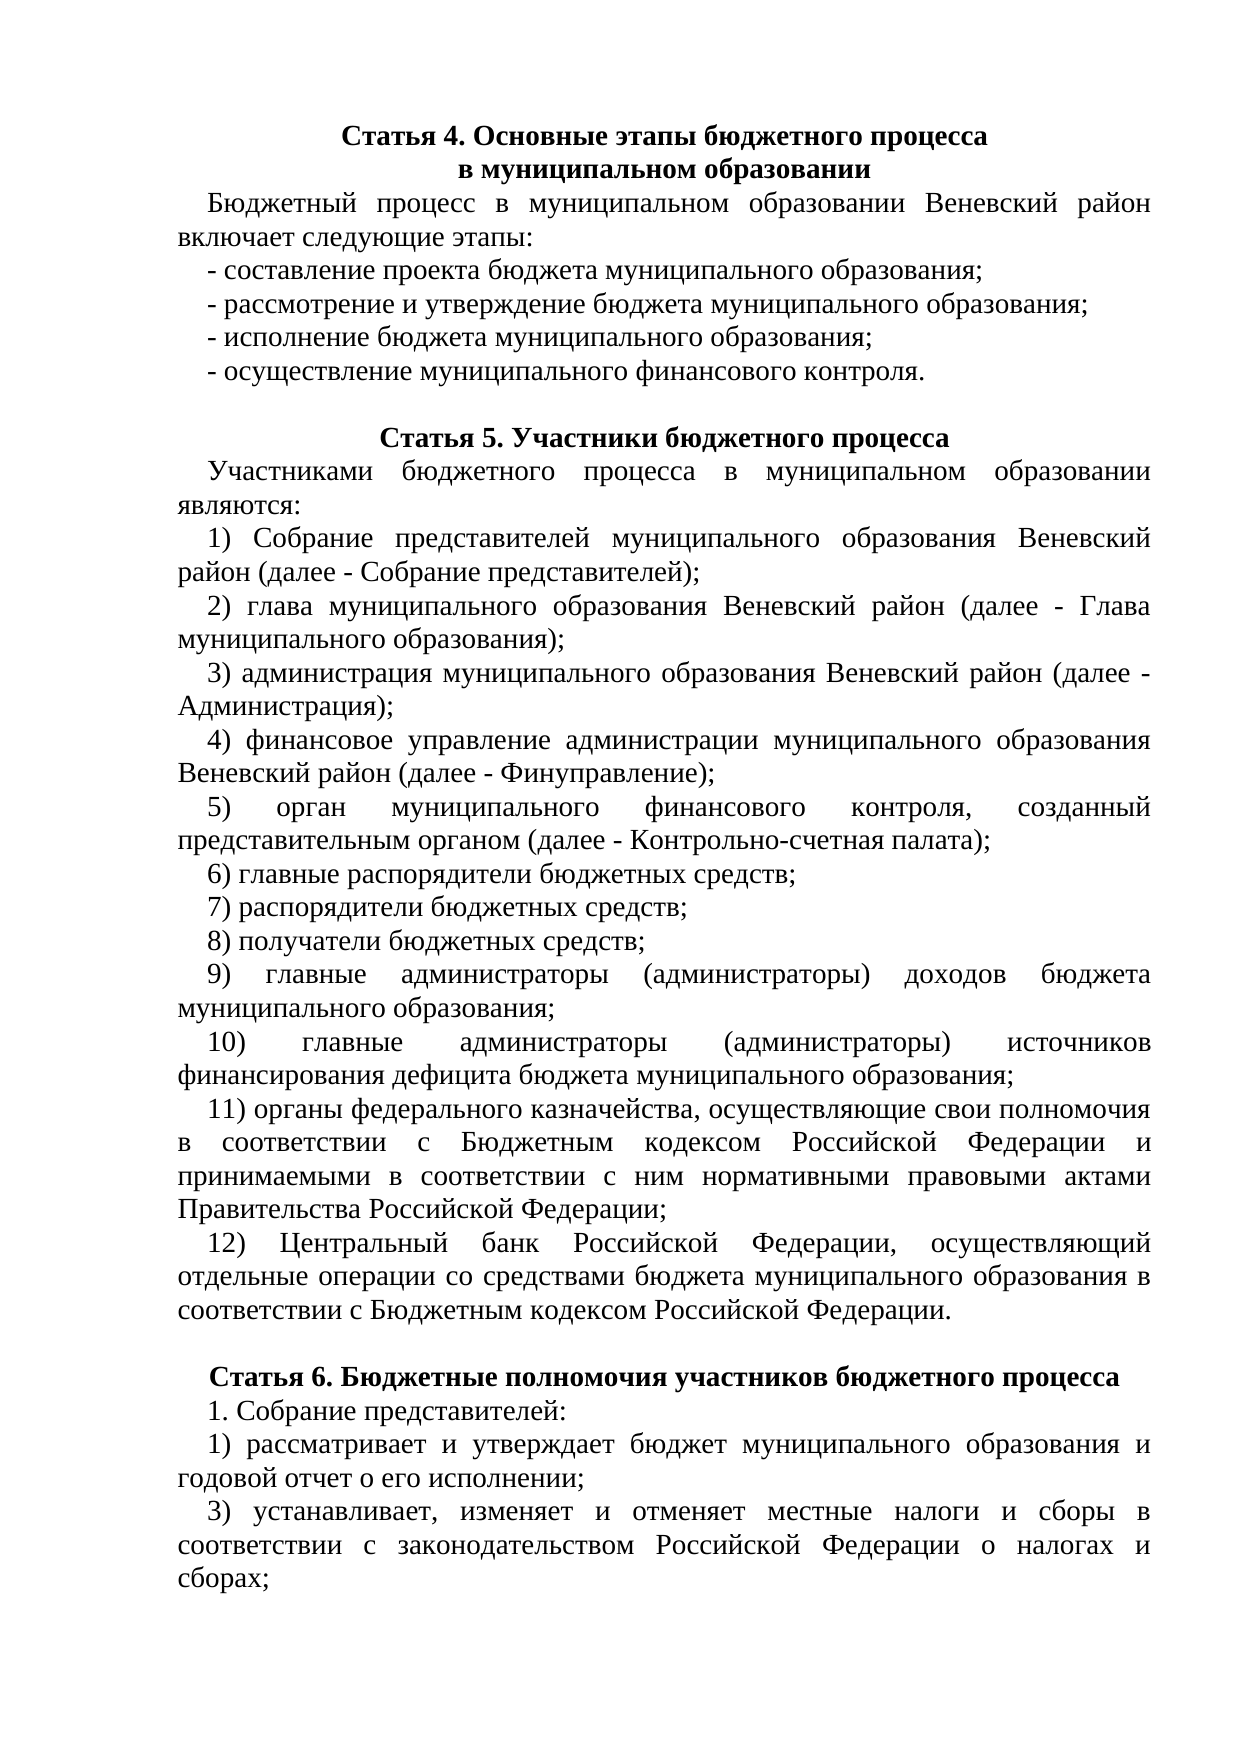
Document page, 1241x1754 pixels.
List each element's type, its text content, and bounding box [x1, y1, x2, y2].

text 7) распорядители бюджетных средств; [177, 889, 1152, 923]
text 5) орган муниципального финансового контроля, созданный представительным органом (далее - Контрольно-счетная палата); [177, 789, 1152, 856]
text Статья 4. Основные этапы бюджетного процесса [177, 118, 1152, 152]
text 3) администрация муниципального образования Веневский район (далее - Администрация); [177, 655, 1152, 722]
text 4) финансовое управление администрации муниципального образования Веневский район (далее - Финуправление); [177, 722, 1152, 789]
text 8) получатели бюджетных средств; [177, 923, 1152, 957]
text 1. Собрание представителей: [177, 1393, 1152, 1426]
text 6) главные распорядители бюджетных средств; [177, 856, 1152, 889]
text 1) рассматривает и утверждает бюджет муниципального образования и годовой отчет о его исполнении; [177, 1426, 1152, 1493]
text - составление проекта бюджета муниципального образования; [177, 252, 1152, 286]
text 2) глава муниципального образования Веневский район (далее - Глава муниципального образования); [177, 588, 1152, 655]
text 12) Центральный банк Российской Федерации, осуществляющий отдельные операции со средствами бюджета муниципального образования в соответствии с Бюджетным кодексом Российской Федерации. [177, 1225, 1152, 1326]
text 11) органы федерального казначейства, осуществляющие свои полномочия в соответствии с Бюджетным кодексом Российской Федерации и принимаемыми в соответствии с ним нормативными правовыми актами Правительства Российской Федерации; [177, 1091, 1152, 1225]
text - осуществление муниципального финансового контроля. [177, 353, 1152, 386]
text Статья 5. Участники бюджетного процесса [177, 420, 1152, 453]
text 10) главные администраторы (администраторы) источников финансирования дефицита бюджета муниципального образования; [177, 1024, 1152, 1091]
text Статья 6. Бюджетные полномочия участников бюджетного процесса [177, 1359, 1152, 1393]
text - рассмотрение и утверждение бюджета муниципального образования; [177, 286, 1152, 319]
text 1) Собрание представителей муниципального образования Веневский район (далее - Собрание представителей); [177, 521, 1152, 588]
text в муниципальном образовании [177, 152, 1152, 185]
text - исполнение бюджета муниципального образования; [177, 319, 1152, 353]
text Бюджетный процесс в муниципальном образовании Веневский район включает следующие этапы: [177, 185, 1152, 252]
text Участниками бюджетного процесса в муниципальном образовании являются: [177, 453, 1152, 521]
text 9) главные администраторы (администраторы) доходов бюджета муниципального образования; [177, 957, 1152, 1024]
text 3) устанавливает, изменяет и отменяет местные налоги и сборы в соответствии с законодательством Российской Федерации о налогах и сборах; [177, 1493, 1152, 1594]
